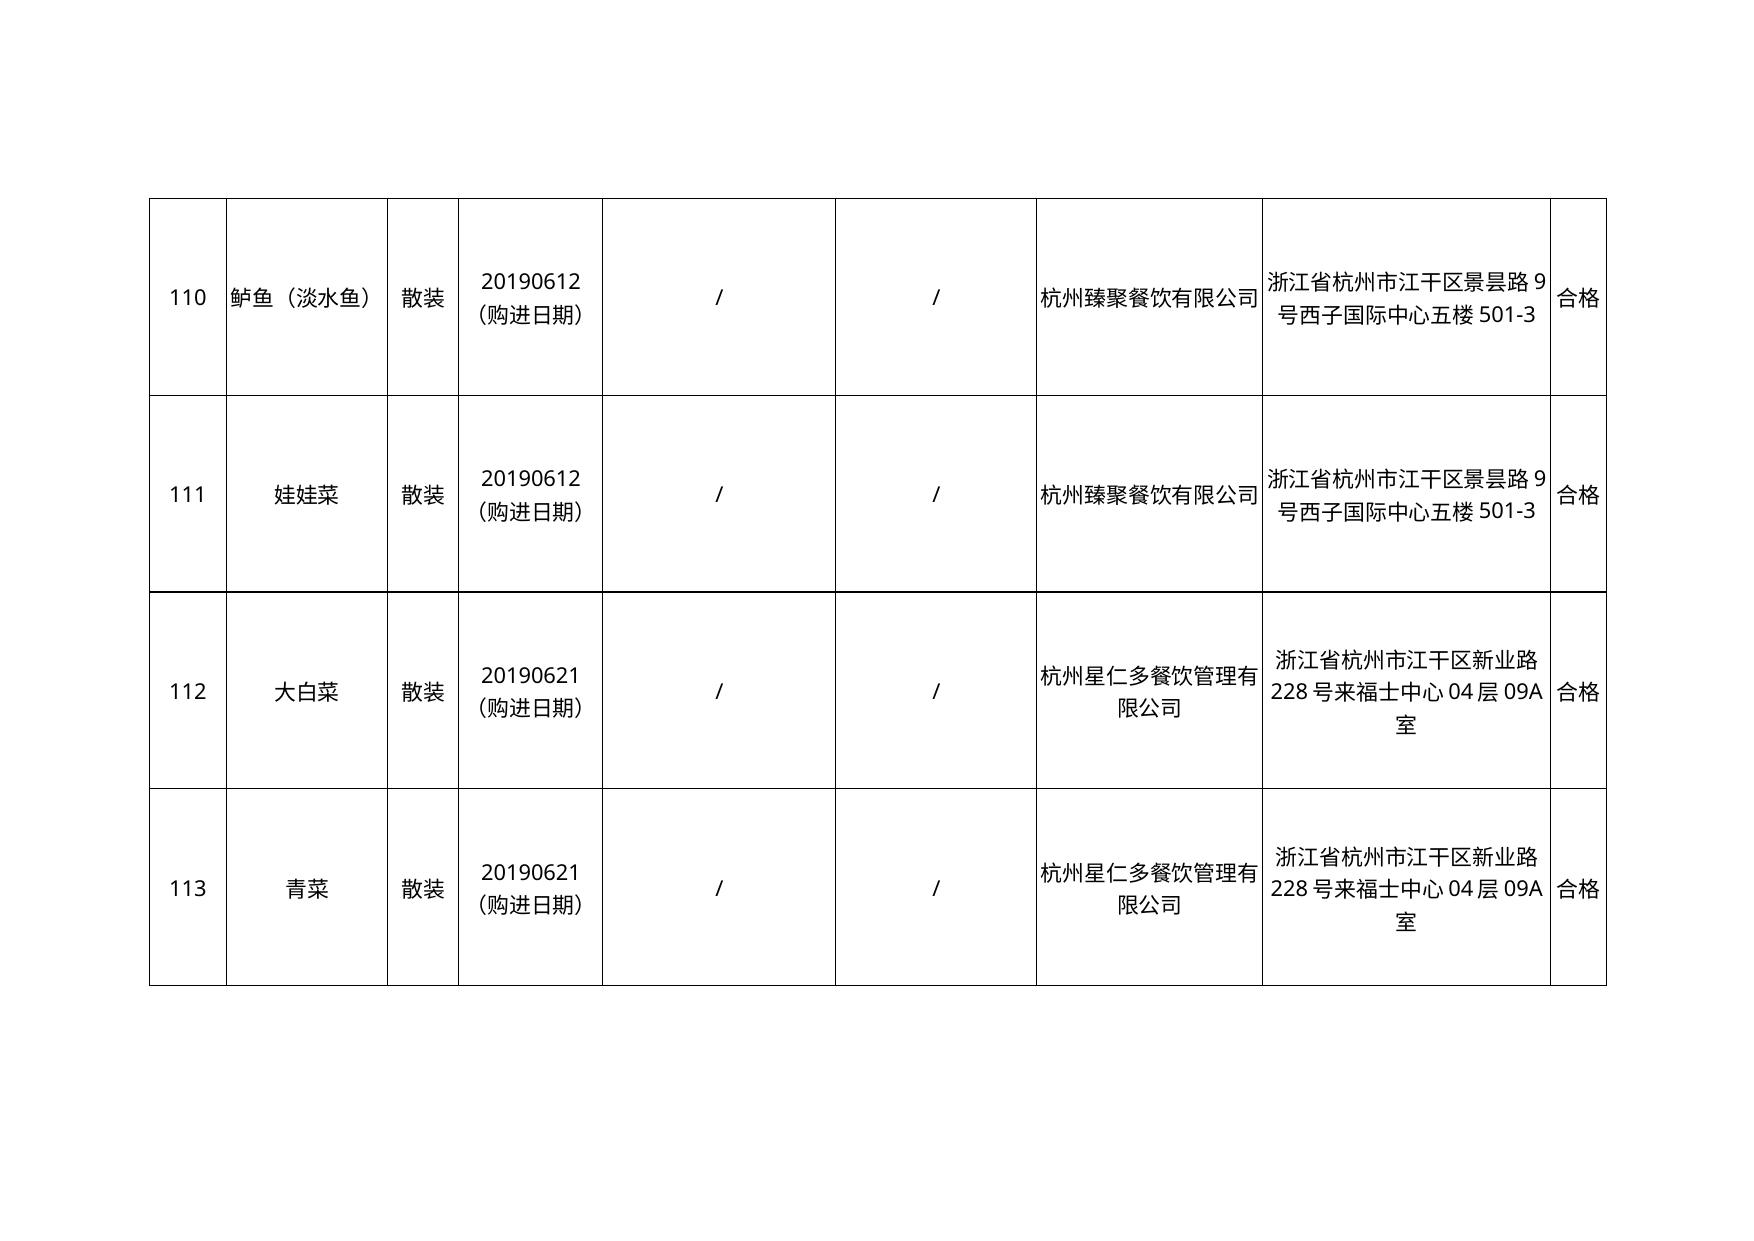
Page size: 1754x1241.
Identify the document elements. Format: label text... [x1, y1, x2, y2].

table_cell 青菜 [227, 789, 387, 985]
table_cell 20190612（购进日期） [459, 396, 602, 591]
table_cell / [836, 199, 1036, 394]
table_cell 110 [150, 199, 226, 394]
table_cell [1263, 199, 1550, 394]
table_cell 合格 [1551, 593, 1606, 788]
table_cell 112 [150, 593, 226, 788]
table_cell 浙江省杭州市江干区新业路228号来福士中心04层09A室 [1263, 593, 1550, 788]
table_cell 散装 [388, 199, 458, 394]
table_cell 散装 [388, 593, 458, 788]
table_cell 鲈鱼（淡水鱼） [227, 199, 387, 394]
table_cell 合格 [1551, 789, 1606, 985]
table_cell 杭州星仁多餐饮管理有限公司 [1037, 593, 1262, 788]
table_cell / [603, 789, 835, 985]
table_cell 20190621（购进日期） [459, 789, 602, 985]
table_cell 杭州臻聚餐饮有限公司 [1037, 199, 1262, 394]
table_cell 20190621（购进日期） [459, 593, 602, 788]
table_cell 杭州臻聚餐饮有限公司 [1037, 396, 1262, 591]
table_cell / [836, 593, 1036, 788]
table_cell 合格 [1551, 199, 1606, 394]
table_cell 浙江省杭州市江干区景昙路9号西子国际中心五楼501-3 [1263, 396, 1550, 591]
table_cell / [836, 789, 1036, 985]
table_cell / [603, 396, 835, 591]
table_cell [1263, 789, 1550, 985]
table_cell 20190612（购进日期） [459, 199, 602, 394]
table_cell 杭州星仁多餐饮管理有限公司 [1037, 789, 1262, 985]
table_cell / [836, 396, 1036, 591]
table_cell / [603, 593, 835, 788]
table_cell 大白菜 [227, 593, 387, 788]
table_cell 娃娃菜 [227, 396, 387, 591]
table_cell 113 [150, 789, 226, 985]
table_cell 111 [150, 396, 226, 591]
table_cell 合格 [1551, 396, 1606, 591]
table_cell 散装 [388, 789, 458, 985]
table_cell 散装 [388, 396, 458, 591]
table_cell / [603, 199, 835, 394]
